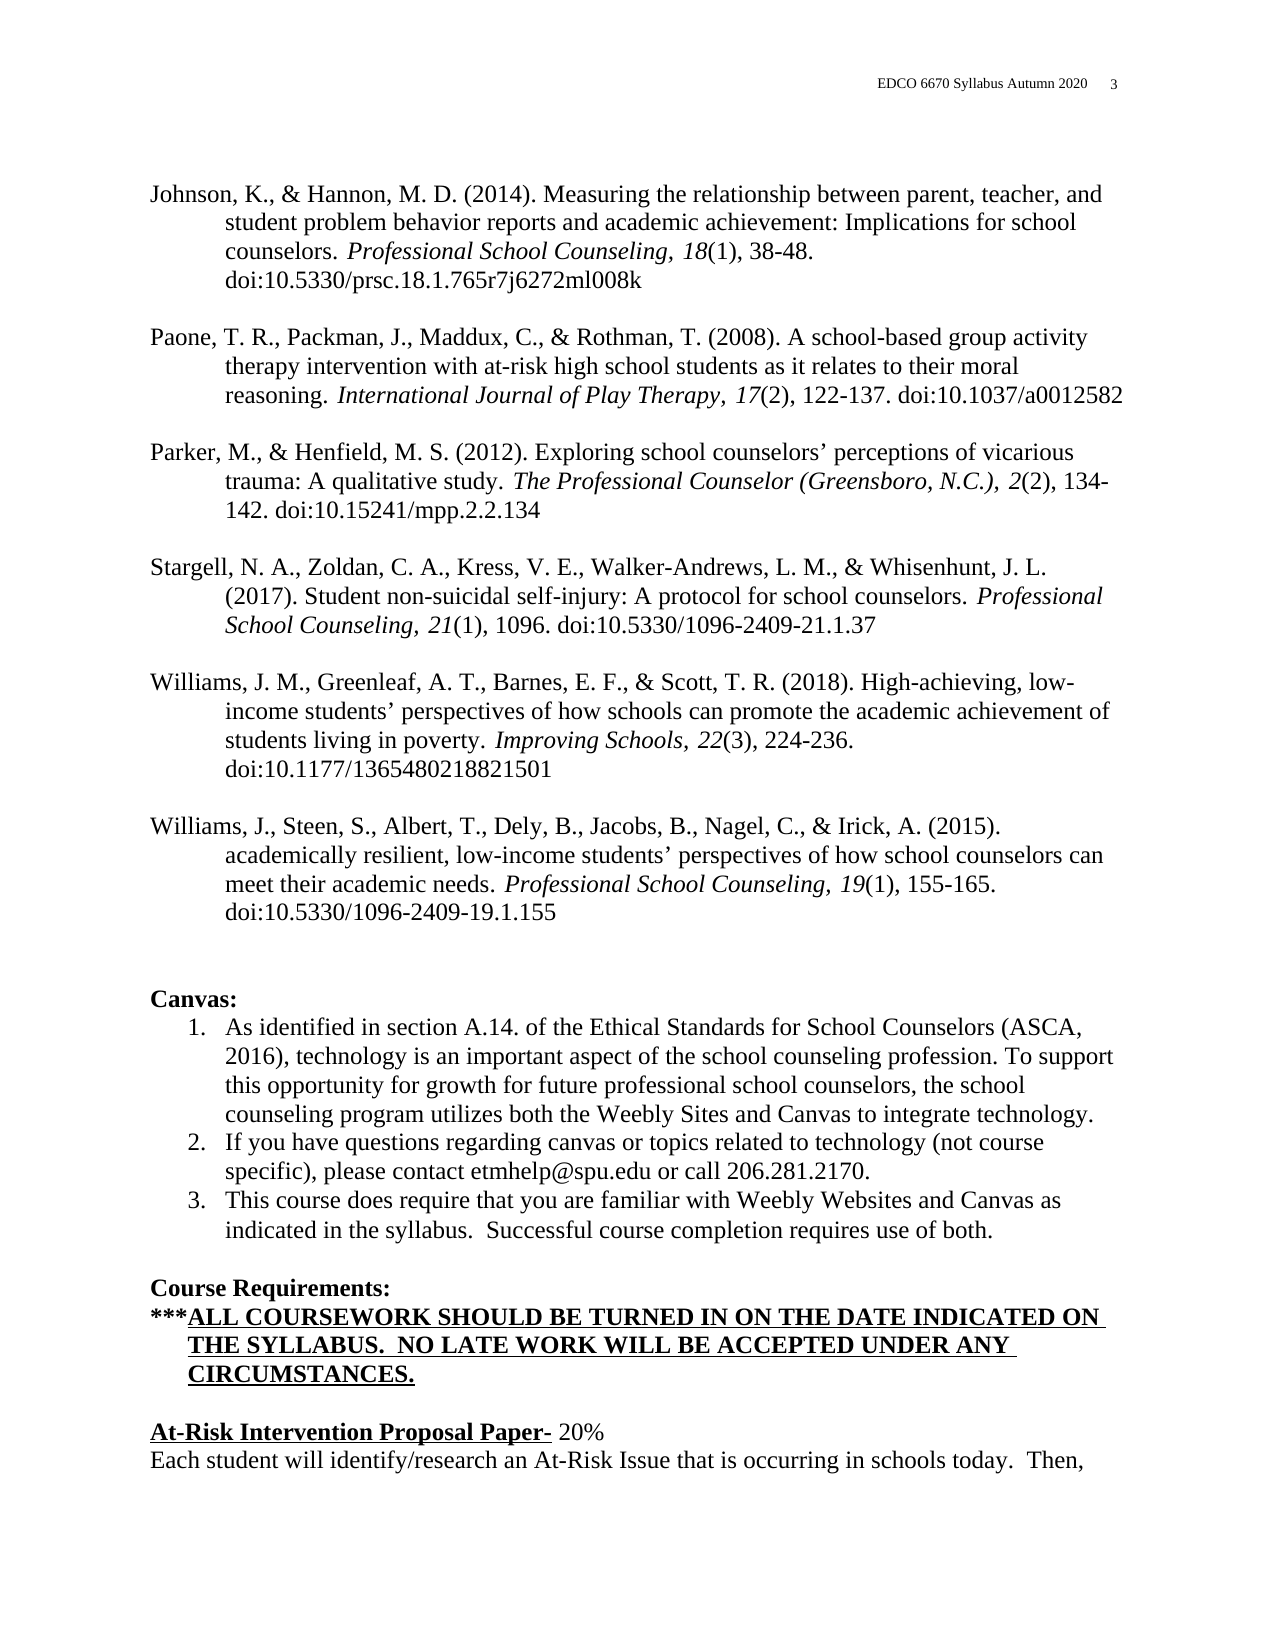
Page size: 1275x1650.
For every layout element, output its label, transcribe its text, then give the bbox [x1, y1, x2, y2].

list This course does require that you are familiar with Weebly Websites and Canvas as indicated in the syllabus. Successful course completion requires use of both. [187, 1185, 1125, 1244]
text Williams, J. M., Greenleaf, A. T., Barnes, E. F., & Scott, T. R. (2018). High-achieving, low- [150, 667, 1125, 696]
text Stargell, N. A., Zoldan, C. A., Kress, V. E., Walker-Andrews, L. M., & Whisenhunt, J. L. [150, 552, 1125, 581]
list As identified in section A.14. of the Ethical Standards for School Counselors (ASCA, 2016), technology is an important aspect of the school counseling profession. To support this opportunity for growth for future professional school counselors, the school counseling program utilizes both the Weebly Sites and Canvas to integrate technology. [187, 1012, 1125, 1127]
text income students’ perspectives of how schools can promote the academic achievement of [150, 696, 1125, 725]
text 142. doi:10.15241/mpp.2.2.134 [150, 495, 1125, 524]
text Johnson, K., & Hannon, M. D. (2014). Measuring the relationship between parent, teacher, and [150, 179, 1125, 207]
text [150, 1446, 1125, 1474]
text Course Requirements: [150, 1273, 1125, 1302]
text ***ALL COURSEWORK SHOULD BE TURNED IN ON THE DATE INDICATED ON THE SYLLABUS. NO LATE WORK WILL BE ACCEPTED UNDER ANY CIRCUMSTANCES. [150, 1302, 1125, 1388]
text (2017). Student non-suicidal self-injury: A protocol for school counselors. Professional [150, 581, 1125, 610]
text Canvas: [150, 984, 1125, 1012]
text students living in poverty. Improving Schools, 22(3), 224-236. doi:10.1177/1365480218821501 [225, 725, 1125, 782]
text Paone, T. R., Packman, J., Maddux, C., & Rothman, T. (2008). A school-based group activity [150, 322, 1125, 351]
text Williams, J., Steen, S., Albert, T., Dely, B., Jacobs, B., Nagel, C., & Irick, A. (2015). [150, 811, 1125, 840]
text academically resilient, low-income students’ perspectives of how school counselors can [150, 840, 1125, 869]
text doi:10.5330/1096-2409-19.1.155 [150, 897, 1125, 926]
text At-Risk Intervention Proposal Paper- 20% [150, 1417, 1125, 1446]
text School Counseling, 21(1), 1096. doi:10.5330/1096-2409-21.1.37 [150, 610, 1125, 639]
list If you have questions regarding canvas or topics related to technology (not course specific), please contact etmhelp@spu.edu or call 206.281.2170. [187, 1127, 1125, 1185]
text trauma: A qualitative study. The Professional Counselor (Greensboro, N.C.), 2(2), 134- [150, 466, 1125, 495]
text student problem behavior reports and academic achievement: Implications for school [150, 207, 1125, 236]
text meet their academic needs. Professional School Counseling, 19(1), 155-165. [150, 869, 1125, 897]
text counselors. Professional School Counseling, 18(1), 38-48. doi:10.5330/prsc.18.1.765r7j6272ml008k [225, 236, 1125, 294]
text Parker, M., & Henfield, M. S. (2012). Exploring school counselors’ perceptions of vicarious [150, 437, 1125, 466]
text therapy intervention with at-risk high school students as it relates to their moral [150, 351, 1125, 380]
text reasoning. International Journal of Play Therapy, 17(2), 122-137. doi:10.1037/a0012582 [150, 380, 1125, 409]
